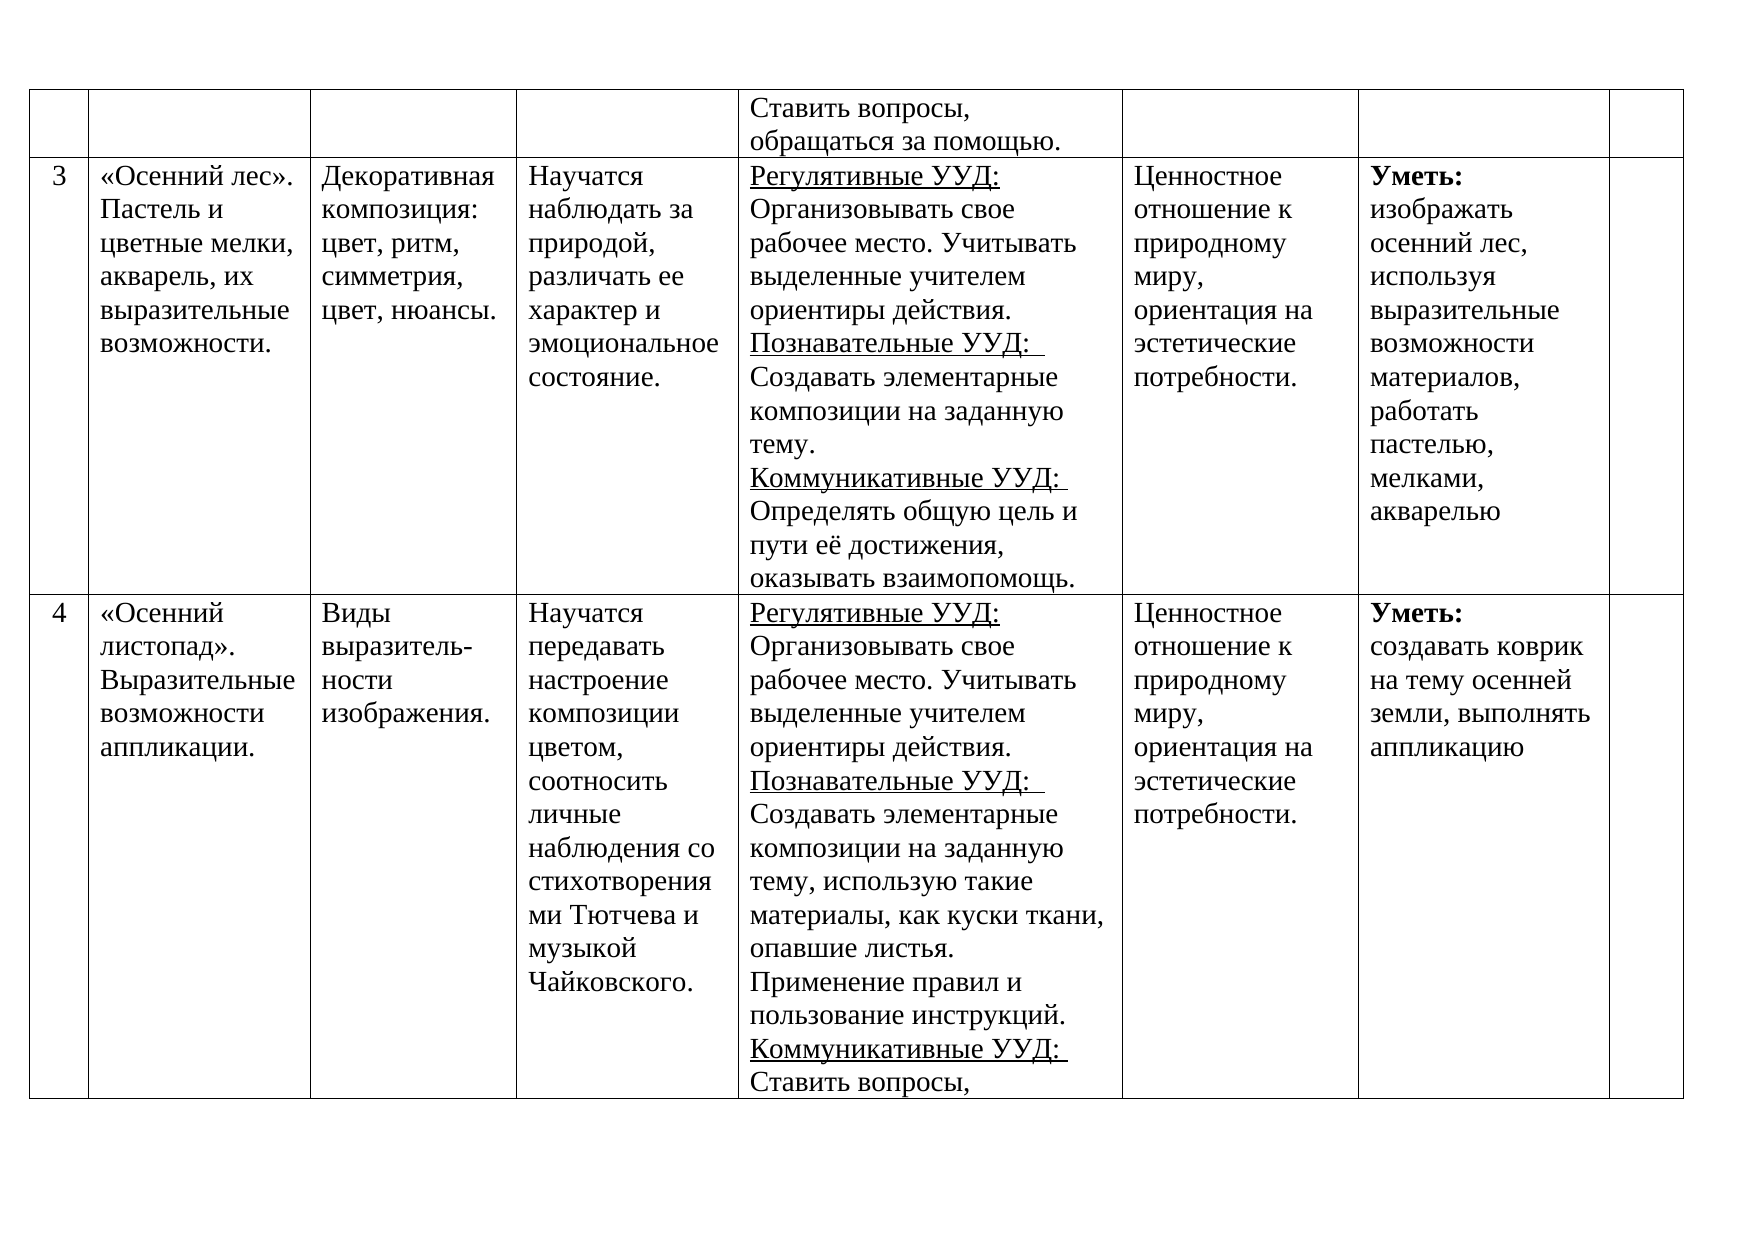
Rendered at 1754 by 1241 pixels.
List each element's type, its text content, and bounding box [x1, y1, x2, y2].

table_cell [1610, 158, 1683, 594]
table_cell Регулятивные УУД: Организовывать свое рабочее место. Учитывать выделенные учителем ориентиры действия. Познавательные УУД: Создавать элементарные композиции на заданную тему. Коммуникативные УУД: Определять общую цель и пути её достижения, оказывать взаимопомощь. [739, 158, 1122, 594]
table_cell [739, 595, 1122, 1098]
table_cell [1123, 595, 1358, 1098]
table_cell [1610, 90, 1683, 157]
table_cell [1610, 595, 1683, 1098]
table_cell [1359, 90, 1609, 157]
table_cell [1359, 595, 1609, 1098]
table_cell 4 [30, 595, 88, 1098]
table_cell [517, 90, 738, 157]
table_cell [89, 90, 310, 157]
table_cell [311, 90, 516, 157]
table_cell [311, 595, 516, 1098]
table_cell «Осенний лес». Пастель и цветные мелки, акварель, их выразительные возможности. [89, 158, 310, 594]
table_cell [739, 90, 1122, 157]
table_cell Уметь: изображать осенний лес, используя выразительные возможности материалов, работать пастелью, мелками, акварелью [1359, 158, 1609, 594]
table_cell Ценностное отношение к природному миру, ориентация на эстетические потребности. [1123, 158, 1358, 594]
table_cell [517, 595, 738, 1098]
table_cell Декоративная композиция: цвет, ритм, симметрия, цвет, нюансы. [311, 158, 516, 594]
table_cell Научатся наблюдать за природой, различать ее характер и эмоциональное состояние. [517, 158, 738, 594]
table_cell 2 [30, 90, 88, 157]
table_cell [1123, 90, 1358, 157]
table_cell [89, 595, 310, 1098]
table_cell 3 [30, 158, 88, 594]
